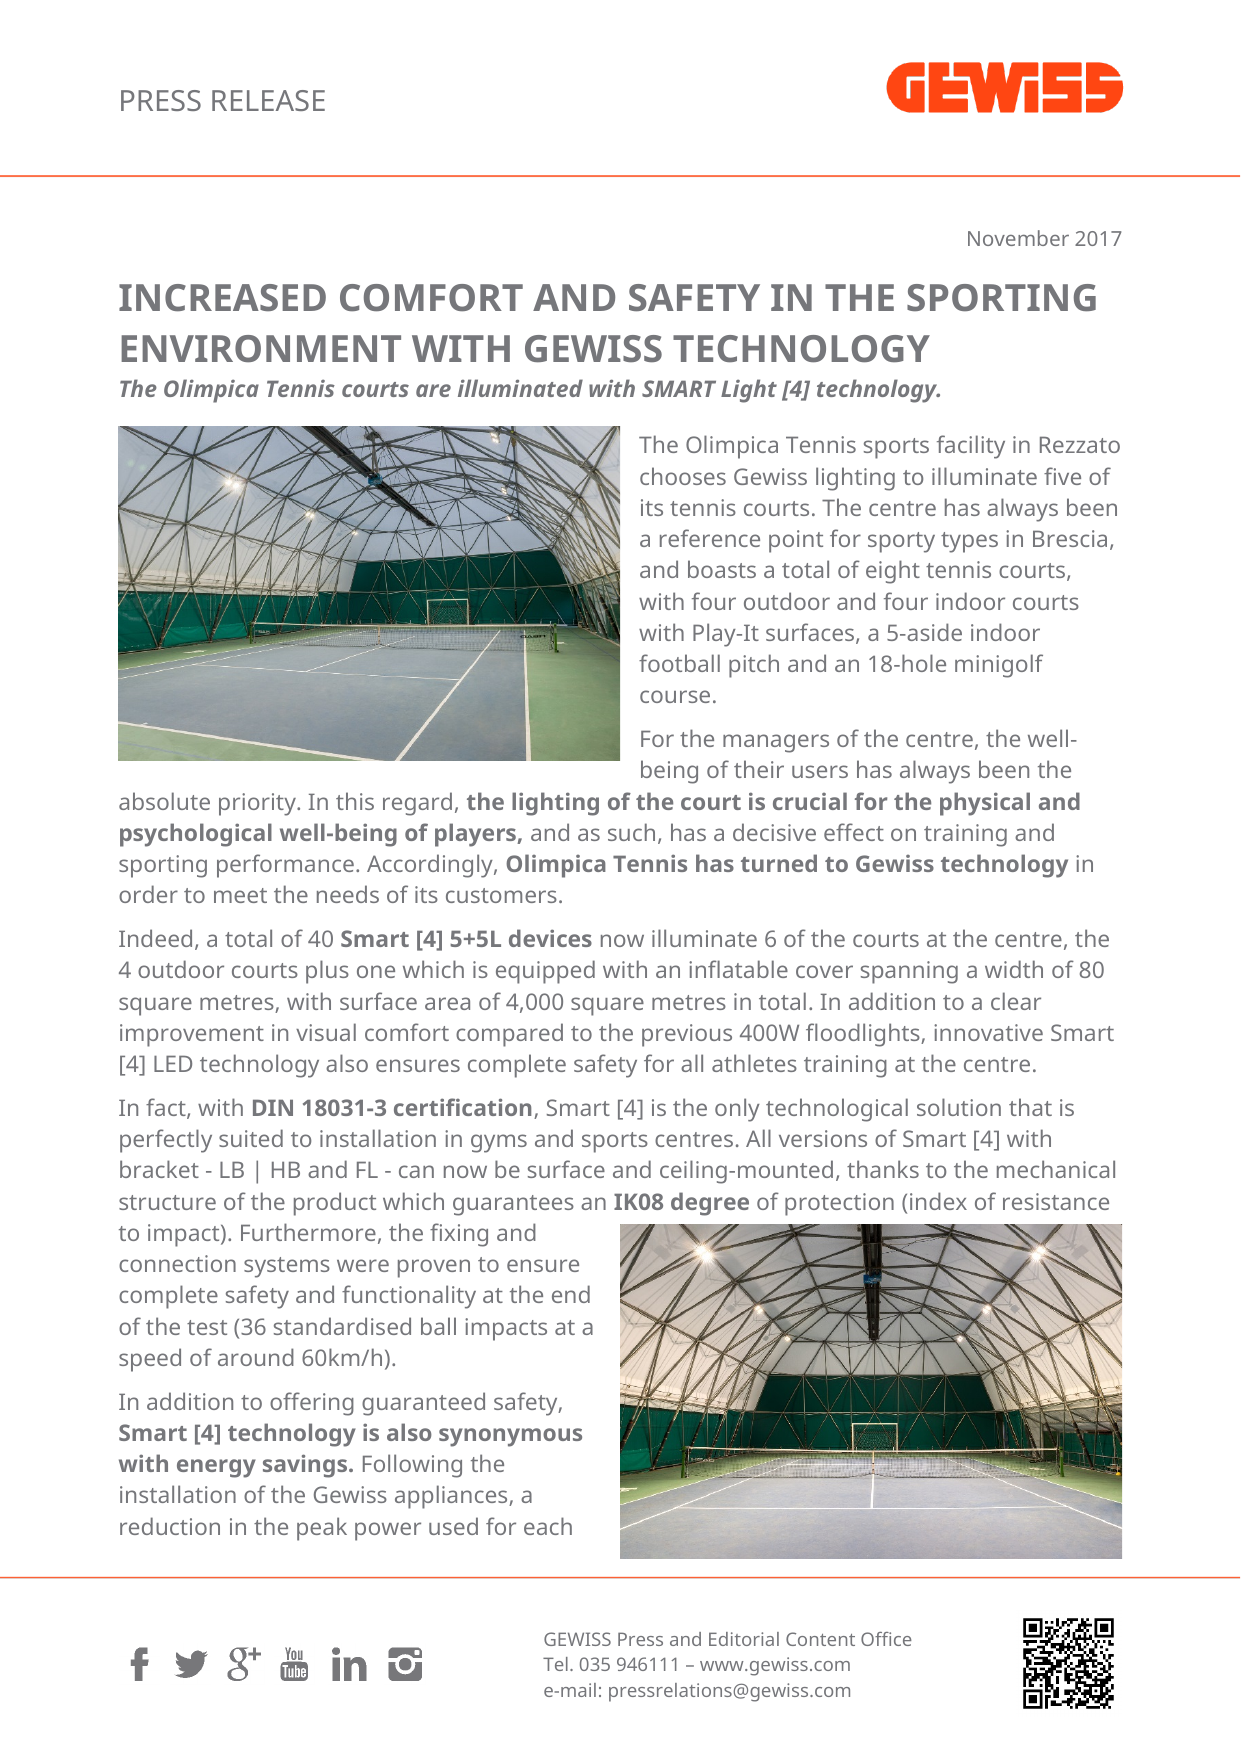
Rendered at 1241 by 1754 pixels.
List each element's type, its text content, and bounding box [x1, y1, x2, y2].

text INCREASED COMFORT AND SAFETY IN THE SPORTING ENVIRONMENT WITH GEWISS TECHNOLOGY [118, 271, 1122, 373]
text November 2017 [118, 224, 1122, 253]
text The Olimpica Tennis courts are illuminated with SMART Light [4] technology. [118, 373, 1122, 404]
text Indeed, a total of 40 Smart [4] 5+5L devices now illuminate 6 of the courts at the centre, the 4 outdoor courts plus one which is equipped with an inflatable cover spanning a width of 80 square metres, with surface area of 4,000 square metres in total. In addition to a clear improvement in visual comfort compared to the previous 400W floodlights, innovative Smart [4] LED technology also ensures complete safety for all athletes training at the centre. [118, 923, 1122, 1079]
text The Olimpica Tennis sports facility in Rezzato chooses Gewiss lighting to illuminate five of its tennis courts. The centre has always been a reference point for sporty types in Brescia, and boasts a total of eight tennis courts, with four outdoor and four indoor courts with Play-It surfaces, a 5-aside indoor football pitch and an 18-hole minigolf course. [621, 429, 1122, 711]
picture [0, 0, 1241, 1754]
text For the managers of the centre, the well-being of their users has always been the absolute priority. In this regard, the lighting of the court is crucial for the physical and psychological well-being of players, and as such, has a decisive effect on training and sporting performance. Accordingly, Olimpica Tennis has turned to Gewiss technology in order to meet the needs of its customers. [118, 723, 1122, 911]
text In fact, with DIN 18031-3 certification, Smart [4] is the only technological solution that is perfectly suited to installation in gyms and sports centres. All versions of Smart [4] with bracket - LB | HB and FL - can now be surface and ceiling-mounted, thanks to the mechanical structure of the product which guarantees an IK08 degree of protection (index of resistance to impact). Furthermore, the fixing and connection systems were proven to ensure complete safety and functionality at the end of the test (36 standardised ball impacts at a speed of around 60km/h). [118, 1092, 1122, 1373]
